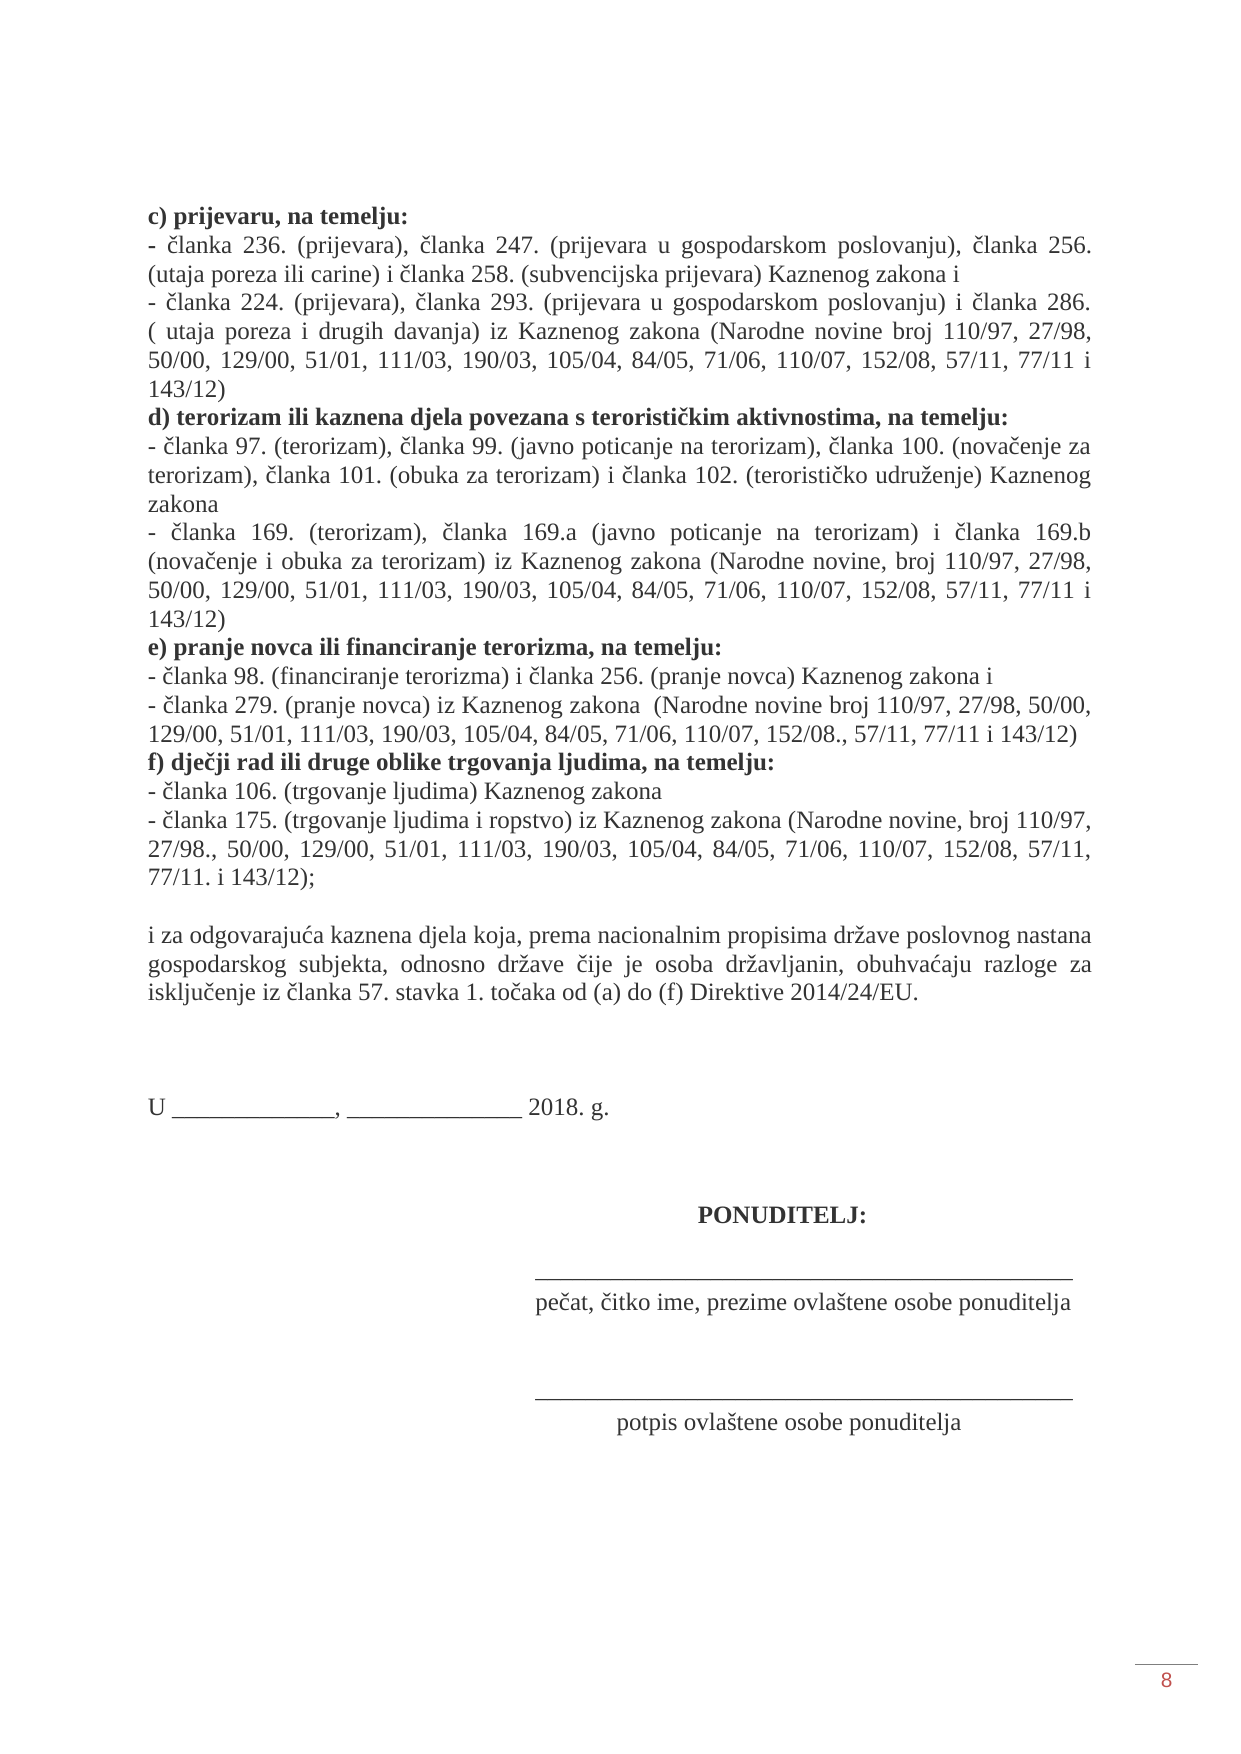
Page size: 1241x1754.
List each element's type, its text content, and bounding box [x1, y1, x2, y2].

text f) dječji rad ili druge oblike trgovanja ljudima, na temelju: [148, 747, 1092, 776]
text - članka 175. (trgovanje ljudima i ropstvo) iz Kaznenog zakona (Narodne novine, broj 110/97, 27/98., 50/00, 129/00, 51/01, 111/03, 190/03, 105/04, 84/05, 71/06, 110/07, 152/08, 57/11, 77/11. i 143/12); [148, 805, 1092, 891]
text ___________________________________________ [443, 1254, 1092, 1283]
text d) terorizam ili kaznena djela povezana s terorističkim aktivnostima, na temelju: [148, 402, 1092, 431]
text - članka 98. (financiranje terorizma) i članka 256. (pranje novca) Kaznenog zakona i [148, 661, 1092, 690]
text - članka 279. (pranje novca) iz Kaznenog zakona (Narodne novine broj 110/97, 27/98, 50/00, 129/00, 51/01, 111/03, 190/03, 105/04, 84/05, 71/06, 110/07, 152/08., 57/11, 77/11 i 143/12) [148, 690, 1092, 747]
text - članka 106. (trgovanje ljudima) Kaznenog zakona [148, 776, 1092, 805]
text ___________________________________________ [148, 1374, 1092, 1403]
text pečat, čitko ime, prezime ovlaštene osobe ponuditelja [148, 1287, 1092, 1316]
text U _____________, ______________ 2018. g. [148, 1092, 1092, 1121]
text - članka 236. (prijevara), članka 247. (prijevara u gospodarskom poslovanju), članka 256. (utaja poreza ili carine) i članka 258. (subvencijska prijevara) Kaznenog zakona i [148, 230, 1092, 287]
text c) prijevaru, na temelju: [148, 201, 1092, 230]
text potpis ovlaštene osobe ponuditelja [148, 1407, 1092, 1436]
text PONUDITELJ: [516, 1200, 1092, 1229]
text - članka 97. (terorizam), članka 99. (javno poticanje na terorizam), članka 100. (novačenje za terorizam), članka 101. (obuka za terorizam) i članka 102. (terorističko udruženje) Kaznenog zakona [148, 431, 1092, 517]
text - članka 224. (prijevara), članka 293. (prijevara u gospodarskom poslovanju) i članka 286. ( utaja poreza i drugih davanja) iz Kaznenog zakona (Narodne novine broj 110/97, 27/98, 50/00, 129/00, 51/01, 111/03, 190/03, 105/04, 84/05, 71/06, 110/07, 152/08, 57/11, 77/11 i 143/12) [148, 287, 1092, 402]
text e) pranje novca ili financiranje terorizma, na temelju: [148, 632, 1092, 661]
text - članka 169. (terorizam), članka 169.a (javno poticanje na terorizam) i članka 169.b (novačenje i obuka za terorizam) iz Kaznenog zakona (Narodne novine, broj 110/97, 27/98, 50/00, 129/00, 51/01, 111/03, 190/03, 105/04, 84/05, 71/06, 110/07, 152/08, 57/11, 77/11 i 143/12) [148, 517, 1092, 632]
text i za odgovarajuća kaznena djela koja, prema nacionalnim propisima države poslovnog nastana gospodarskog subjekta, odnosno države čije je osoba državljanin, obuhvaćaju razloge za isključenje iz članka 57. stavka 1. točaka od (a) do (f) Direktive 2014/24/EU. [148, 920, 1092, 1006]
